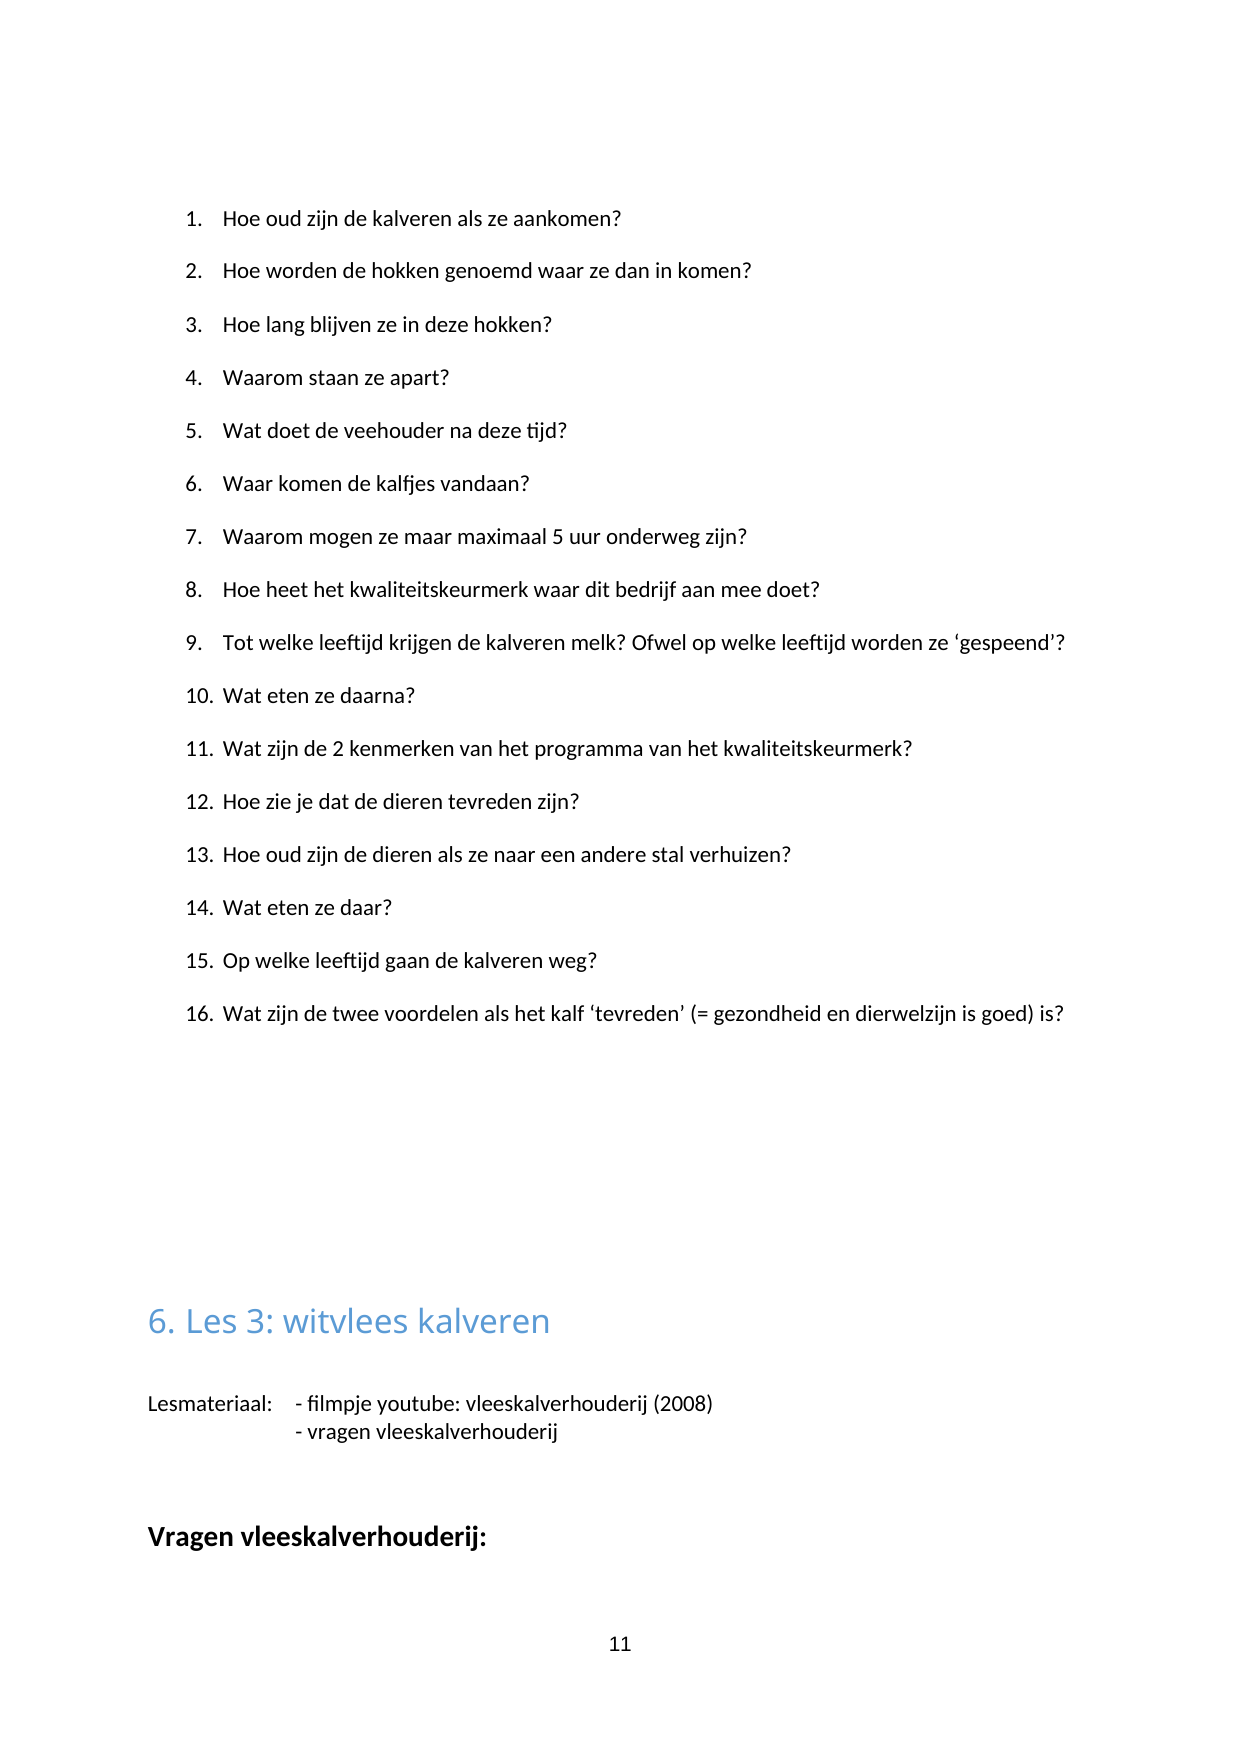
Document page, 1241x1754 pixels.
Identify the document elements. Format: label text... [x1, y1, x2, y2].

list Op welke leeftijd gaan de kalveren weg? [185, 946, 1093, 974]
text Vragen vleeskalverhouderij: [148, 1518, 1093, 1554]
list Hoe oud zijn de kalveren als ze aankomen? [185, 204, 1093, 232]
list Waar komen de kalfjes vandaan? [185, 469, 1093, 497]
list Tot welke leeftijd krijgen de kalveren melk? Ofwel op welke leeftijd worden ze ‘gespeend’? [185, 628, 1093, 656]
list Wat eten ze daarna? [185, 681, 1093, 709]
list Hoe worden de hokken genoemd waar ze dan in komen? [185, 257, 1093, 285]
list Hoe heet het kwaliteitskeurmerk waar dit bedrijf aan mee doet? [185, 575, 1093, 603]
text - vragen vleeskalverhouderij [148, 1417, 1093, 1445]
list Hoe lang blijven ze in deze hokken? [185, 310, 1093, 338]
text Lesmateriaal: - filmpje youtube: vleeskalverhouderij (2008) [148, 1389, 1093, 1417]
list Wat doet de veehouder na deze tijd? [185, 416, 1093, 444]
list Waarom mogen ze maar maximaal 5 uur onderweg zijn? [185, 522, 1093, 550]
list Wat eten ze daar? [185, 893, 1093, 921]
list Hoe zie je dat de dieren tevreden zijn? [185, 787, 1093, 815]
list Wat zijn de 2 kenmerken van het programma van het kwaliteitskeurmerk? [185, 734, 1093, 762]
list Les 3: witvlees kalveren [148, 1298, 1093, 1343]
list Wat zijn de twee voordelen als het kalf ‘tevreden’ (= gezondheid en dierwelzijn is goed) is? [185, 999, 1093, 1027]
list Hoe oud zijn de dieren als ze naar een andere stal verhuizen? [185, 840, 1093, 868]
list Waarom staan ze apart? [185, 363, 1093, 391]
